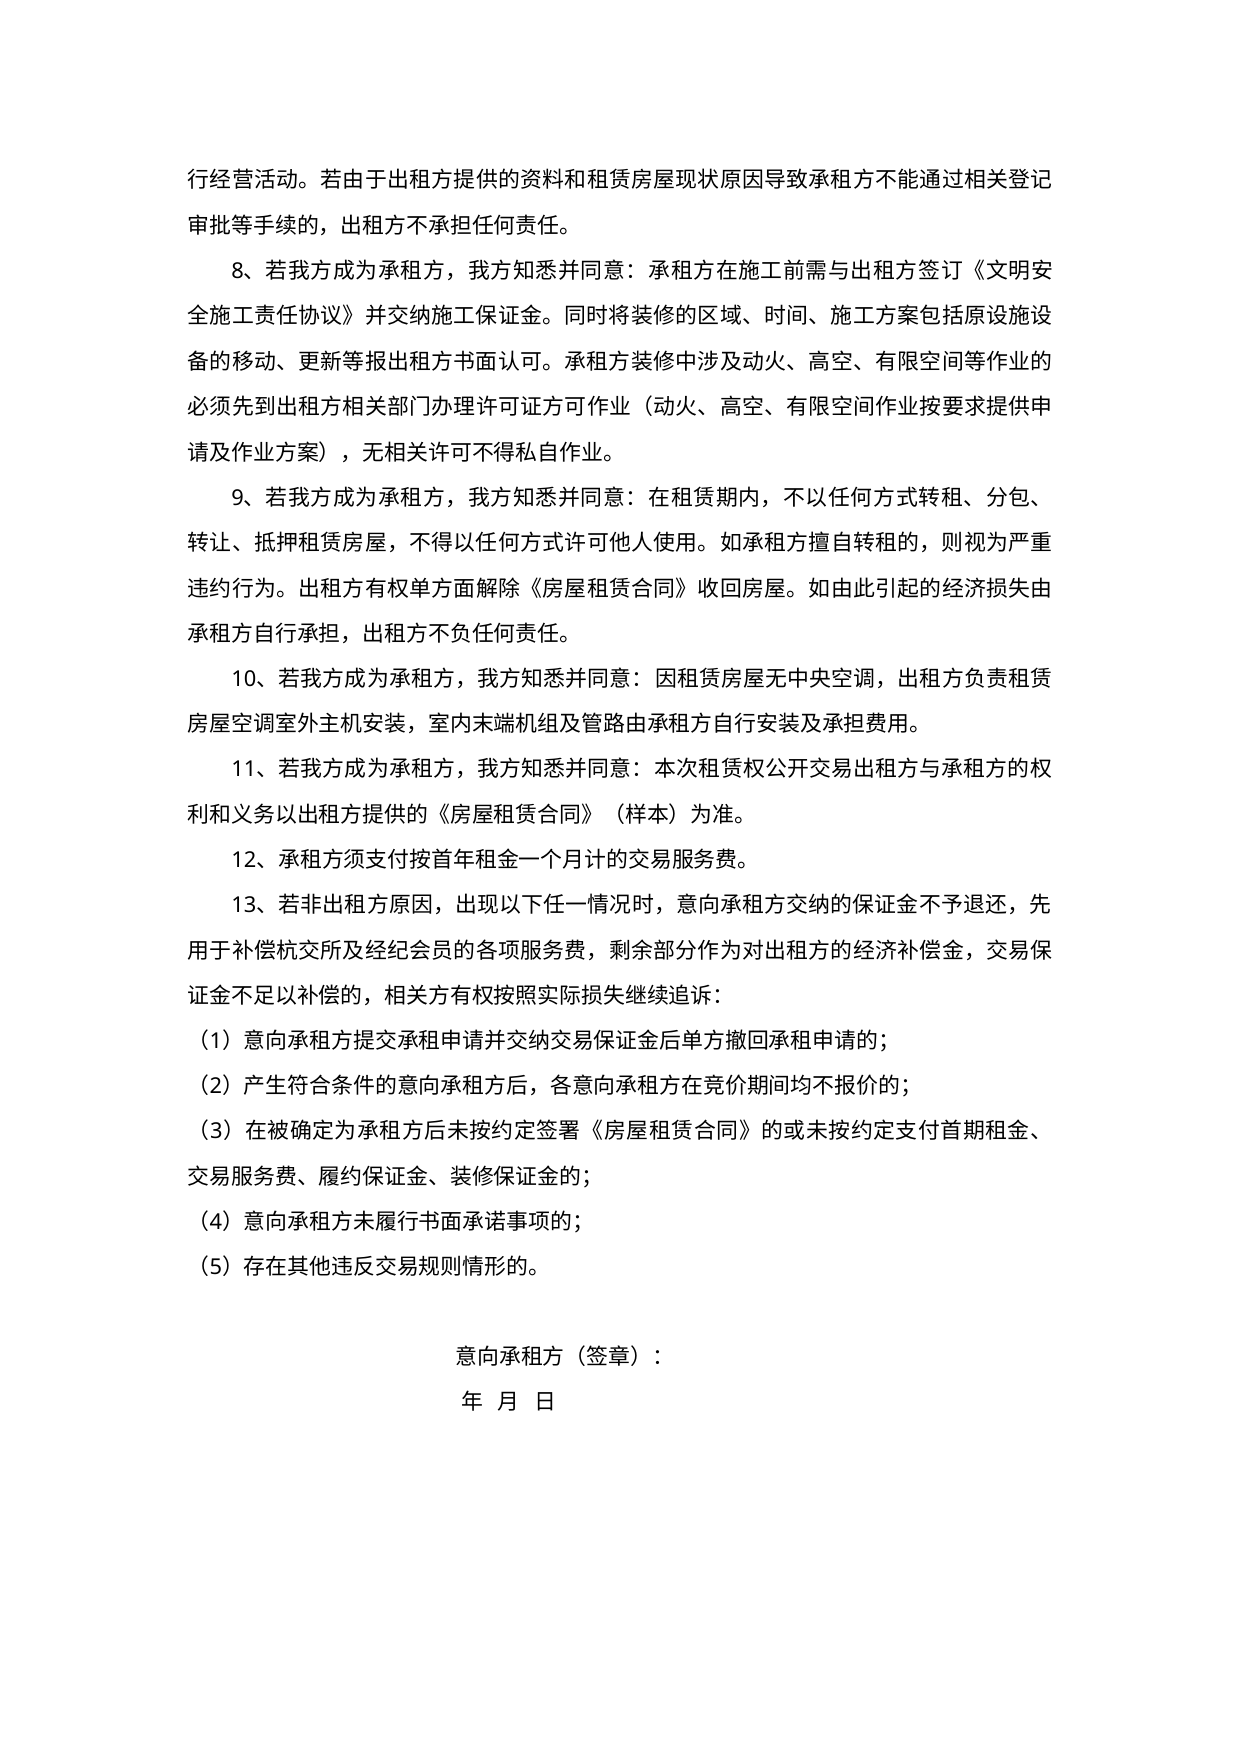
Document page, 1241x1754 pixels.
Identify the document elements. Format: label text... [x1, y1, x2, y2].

text （3）在被确定为承租方后未按约定签署《房屋租赁合同》的或未按约定支付首期租金、交易服务费、履约保证金、装修保证金的； [187, 1113, 1053, 1191]
text 年 月 日 [187, 1384, 1053, 1416]
text 13、若非出租方原因，出现以下任一情况时，意向承租方交纳的保证金不予退还，先用于补偿杭交所及经纪会员的各项服务费，剩余部分作为对出租方的经济补偿金，交易保证金不足以补偿的，相关方有权按照实际损失继续追诉： [187, 887, 1053, 1010]
text 11、若我方成为承租方，我方知悉并同意：本次租赁权公开交易出租方与承租方的权利和义务以出租方提供的《房屋租赁合同》（样本）为准。 [187, 751, 1053, 829]
text （1）意向承租方提交承租申请并交纳交易保证金后单方撤回承租申请的； [187, 1023, 1053, 1055]
text 意向承租方（签章）： [187, 1338, 1053, 1371]
list 若我方成为承租方，我方知悉并同意：在租赁期内，不以任何方式转租、分包、转让、抵押租赁房屋，不得以任何方式许可他人使用。如承租方擅自转租的，则视为严重违约行为。出租方有权单方面解除《房屋租赁合同》收回房屋。如由此引起的经济损失由承租方自行承担，出租方不负任何责任。 [187, 479, 1053, 648]
list 若我方成为承租方，我方知悉并同意：承租方在施工前需与出租方签订《文明安全施工责任协议》并交纳施工保证金。同时将装修的区域、时间、施工方案包括原设施设备的移动、更新等报出租方书面认可。承租方装修中涉及动火、高空、有限空间等作业的必须先到出租方相关部门办理许可证方可作业（动火、高空、有限空间作业按要求提供申请及作业方案），无相关许可不得私自作业。 [187, 252, 1053, 467]
text （5）存在其他违反交易规则情形的。 [187, 1249, 1053, 1281]
text （2）产生符合条件的意向承租方后，各意向承租方在竞价期间均不报价的； [187, 1068, 1053, 1101]
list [187, 162, 1053, 240]
text 12、承租方须支付按首年租金一个月计的交易服务费。 [187, 842, 1053, 874]
list 10、若我方成为承租方，我方知悉并同意：因租赁房屋无中央空调，出租方负责租赁房屋空调室外主机安装，室内末端机组及管路由承租方自行安装及承担费用。 [187, 661, 1053, 738]
text （4）意向承租方未履行书面承诺事项的； [187, 1204, 1053, 1236]
